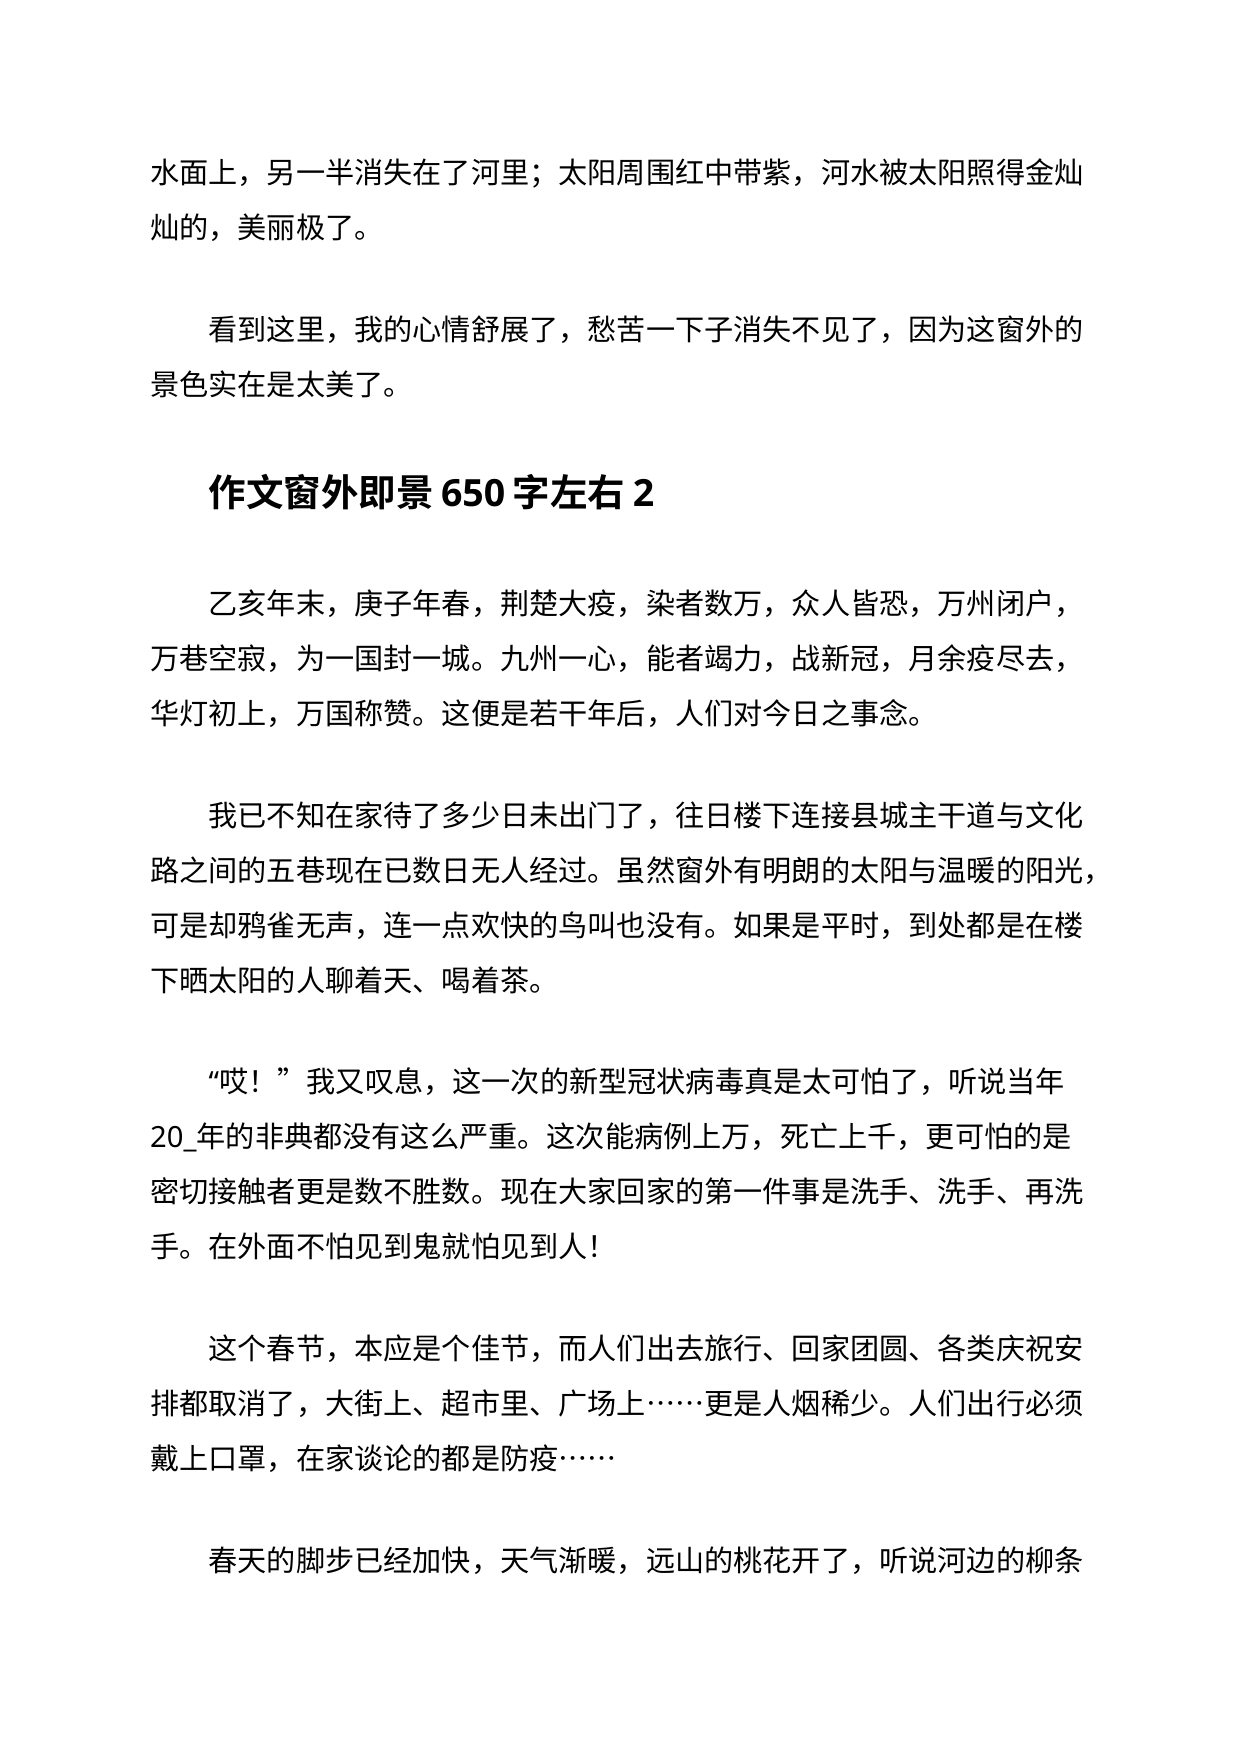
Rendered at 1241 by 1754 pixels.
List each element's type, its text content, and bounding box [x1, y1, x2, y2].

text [150, 150, 1090, 247]
text 看到这里，我的心情舒展了，愁苦一下子消失不见了，因为这窗外的景色实在是太美了。 [150, 307, 1090, 404]
text “哎！”我又叹息，这一次的新型冠状病毒真是太可怕了，听说当年20_年的非典都没有这么严重。这次能病例上万，死亡上千，更可怕的是密切接触者更是数不胜数。现在大家回家的第一件事是洗手、洗手、再洗手。在外面不怕见到鬼就怕见到人！ [150, 1059, 1090, 1266]
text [150, 1537, 1090, 1579]
text 乙亥年末，庚子年春，荆楚大疫，染者数万，众人皆恐，万州闭户，万巷空寂，为一国封一城。九州一心，能者竭力，战新冠，月余疫尽去，华灯初上，万国称赞。这便是若干年后，人们对今日之事念。 [150, 581, 1090, 733]
text 这个春节，本应是个佳节，而人们出去旅行、回家团圆、各类庆祝安排都取消了，大街上、超市里、广场上……更是人烟稀少。人们出行必须戴上口罩，在家谈论的都是防疫…… [150, 1326, 1090, 1478]
text 作文窗外即景650字左右2 [150, 463, 1090, 518]
text 我已不知在家待了多少日未出门了，往日楼下连接县城主干道与文化路之间的五巷现在已数日无人经过。虽然窗外有明朗的太阳与温暖的阳光，可是却鸦雀无声，连一点欢快的鸟叫也没有。如果是平时，到处都是在楼下晒太阳的人聊着天、喝着茶。 [150, 792, 1090, 999]
